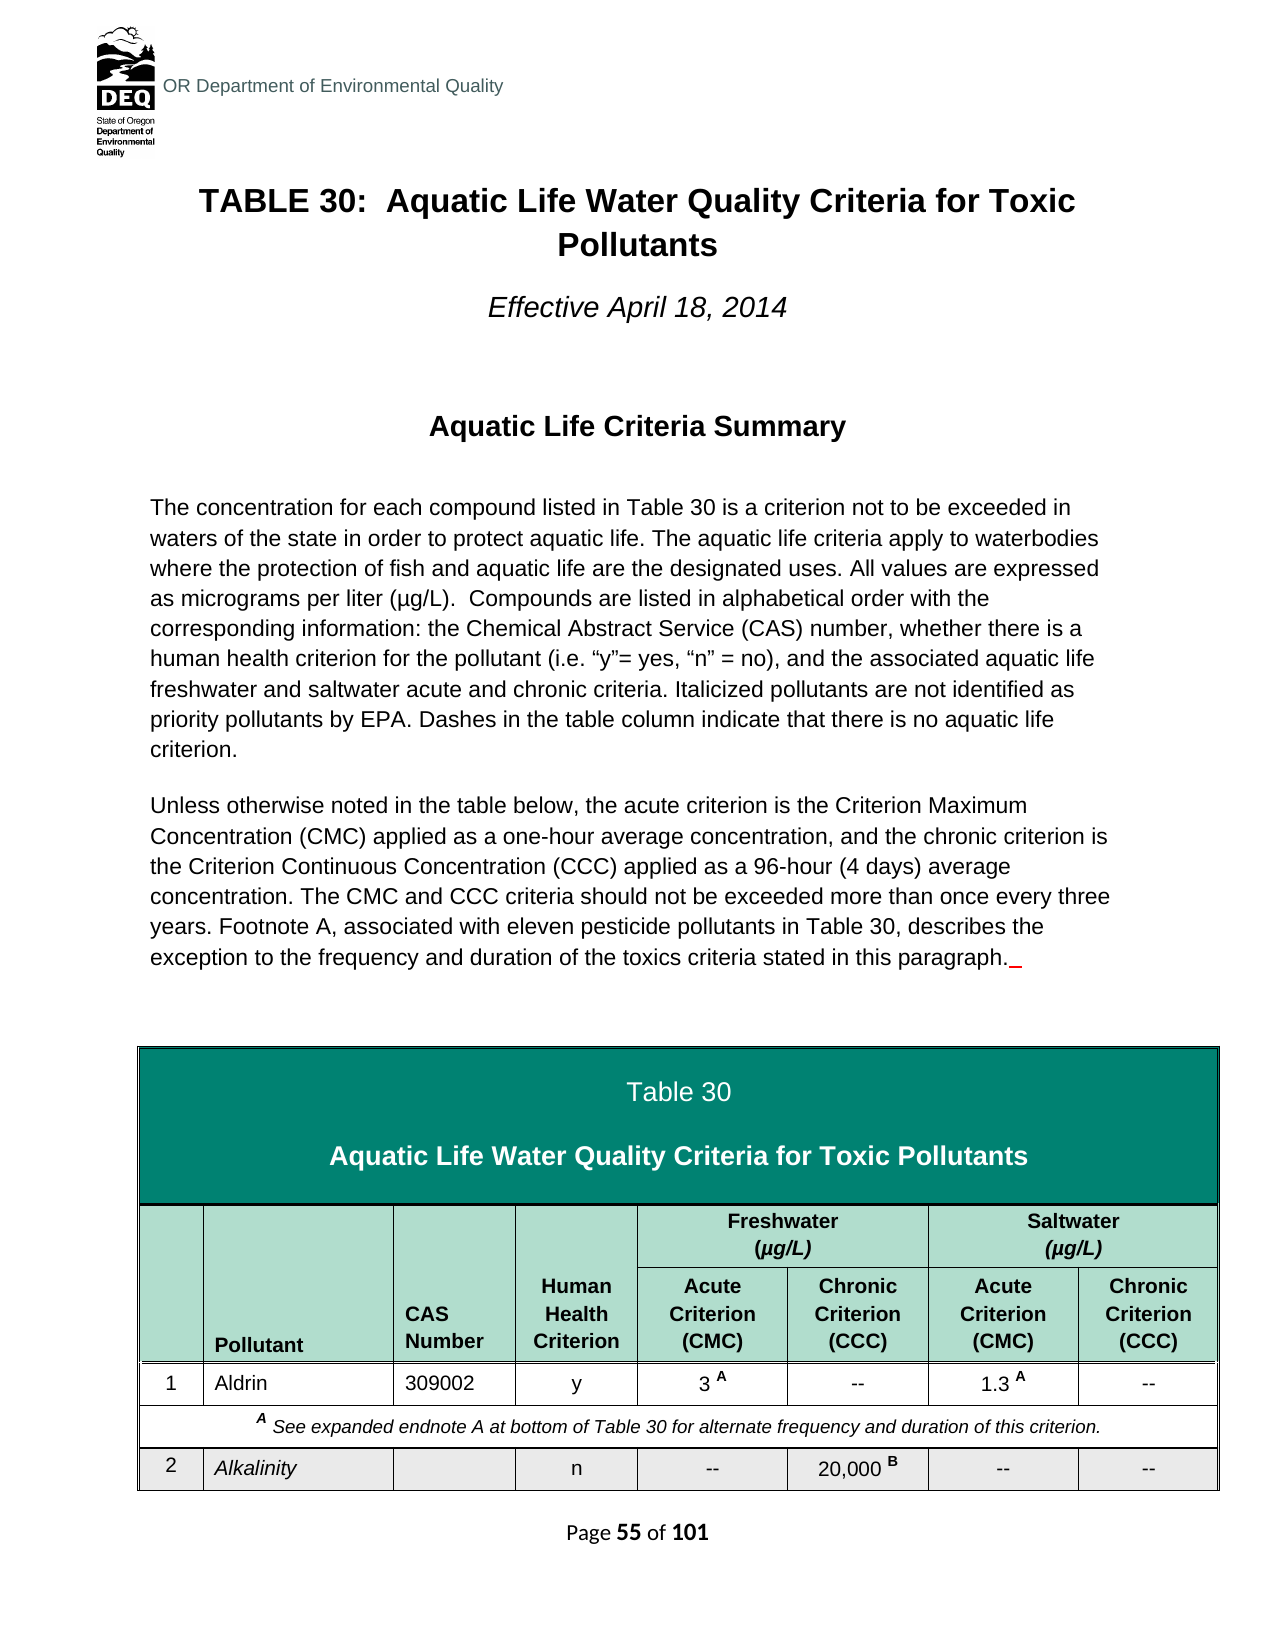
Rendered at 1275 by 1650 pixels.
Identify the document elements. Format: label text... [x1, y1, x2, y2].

table_cell Human Health Criterion [516, 1206, 637, 1361]
picture [97, 26, 156, 159]
table_cell Pollutant [204, 1206, 393, 1361]
table_cell Acute Criterion (CMC) [638, 1268, 787, 1361]
table_cell 20,000 B [788, 1449, 928, 1490]
table_cell Freshwater (µg/L) [638, 1206, 928, 1267]
table_cell -- [1079, 1361, 1217, 1405]
table_cell Saltwater (µg/L) [929, 1206, 1217, 1267]
table_cell 3 A [638, 1364, 787, 1405]
table_cell Aldrin [204, 1364, 393, 1405]
table_cell 1.3 A [929, 1364, 1078, 1405]
table_cell n [516, 1449, 637, 1490]
text Aquatic Life Criteria Summary [150, 408, 1125, 442]
table_header Table 30 Aquatic Life Water Quality Criteria for Toxic Pollutants [140, 1049, 1217, 1203]
text Unless otherwise noted in the table below, the acute criterion is the Criterion Maximum Concentration (CMC) applied as a one-hour average concentration, and the chronic criterion is the Criterion Continuous Concentration (CCC) applied as a 96-hour (4 days) average concentration. The CMC and CCC criteria should not be exceeded more than once every three years. Footnote A, associated with eleven pesticide pollutants in Table 30, describes the exception to the frequency and duration of the toxics criteria stated in this paragraph. [150, 792, 1125, 970]
table_cell Chronic Criterion (CCC) [788, 1268, 928, 1361]
text The concentration for each compound listed in Table 30 is a criterion not to be exceeded in waters of the state in order to protect aquatic life. The aquatic life criteria apply to waterbodies where the protection of fish and aquatic life are the designated uses. All values are expressed as micrograms per liter (µg/L). Compounds are listed in alphabetical order with the corresponding information: the Chemical Abstract Service (CAS) number, whether there is a human health criterion for the pollutant (i.e. “y”= yes, “n” = no), and the associated aquatic life freshwater and saltwater acute and chronic criteria. Italicized pollutants are not identified as priority pollutants by EPA. Dashes in the table column indicate that there is no aquatic life criterion. [150, 494, 1125, 762]
table_cell y [516, 1364, 637, 1405]
table_cell A See expanded endnote A at bottom of Table 30 for alternate frequency and duration of this criterion. [140, 1406, 1217, 1447]
table_cell Chronic Criterion (CCC) [1079, 1268, 1217, 1361]
table_cell Alkalinity [204, 1449, 393, 1490]
text Effective April 18, 2014 [150, 290, 1125, 323]
table_cell 1 [140, 1361, 203, 1405]
table_cell 2 [140, 1449, 203, 1490]
table_cell -- [929, 1449, 1078, 1490]
table_cell 309002 [394, 1364, 515, 1405]
table_cell Acute Criterion (CMC) [929, 1268, 1078, 1361]
text TABLE 30: Aquatic Life Water Quality Criteria for Toxic Pollutants [150, 181, 1125, 263]
table_cell -- [1079, 1449, 1217, 1490]
table_cell -- [638, 1449, 787, 1490]
table_cell CAS Number [394, 1206, 515, 1361]
table_cell [394, 1449, 515, 1490]
table_cell -- [788, 1364, 928, 1405]
table_cell [140, 1206, 203, 1361]
